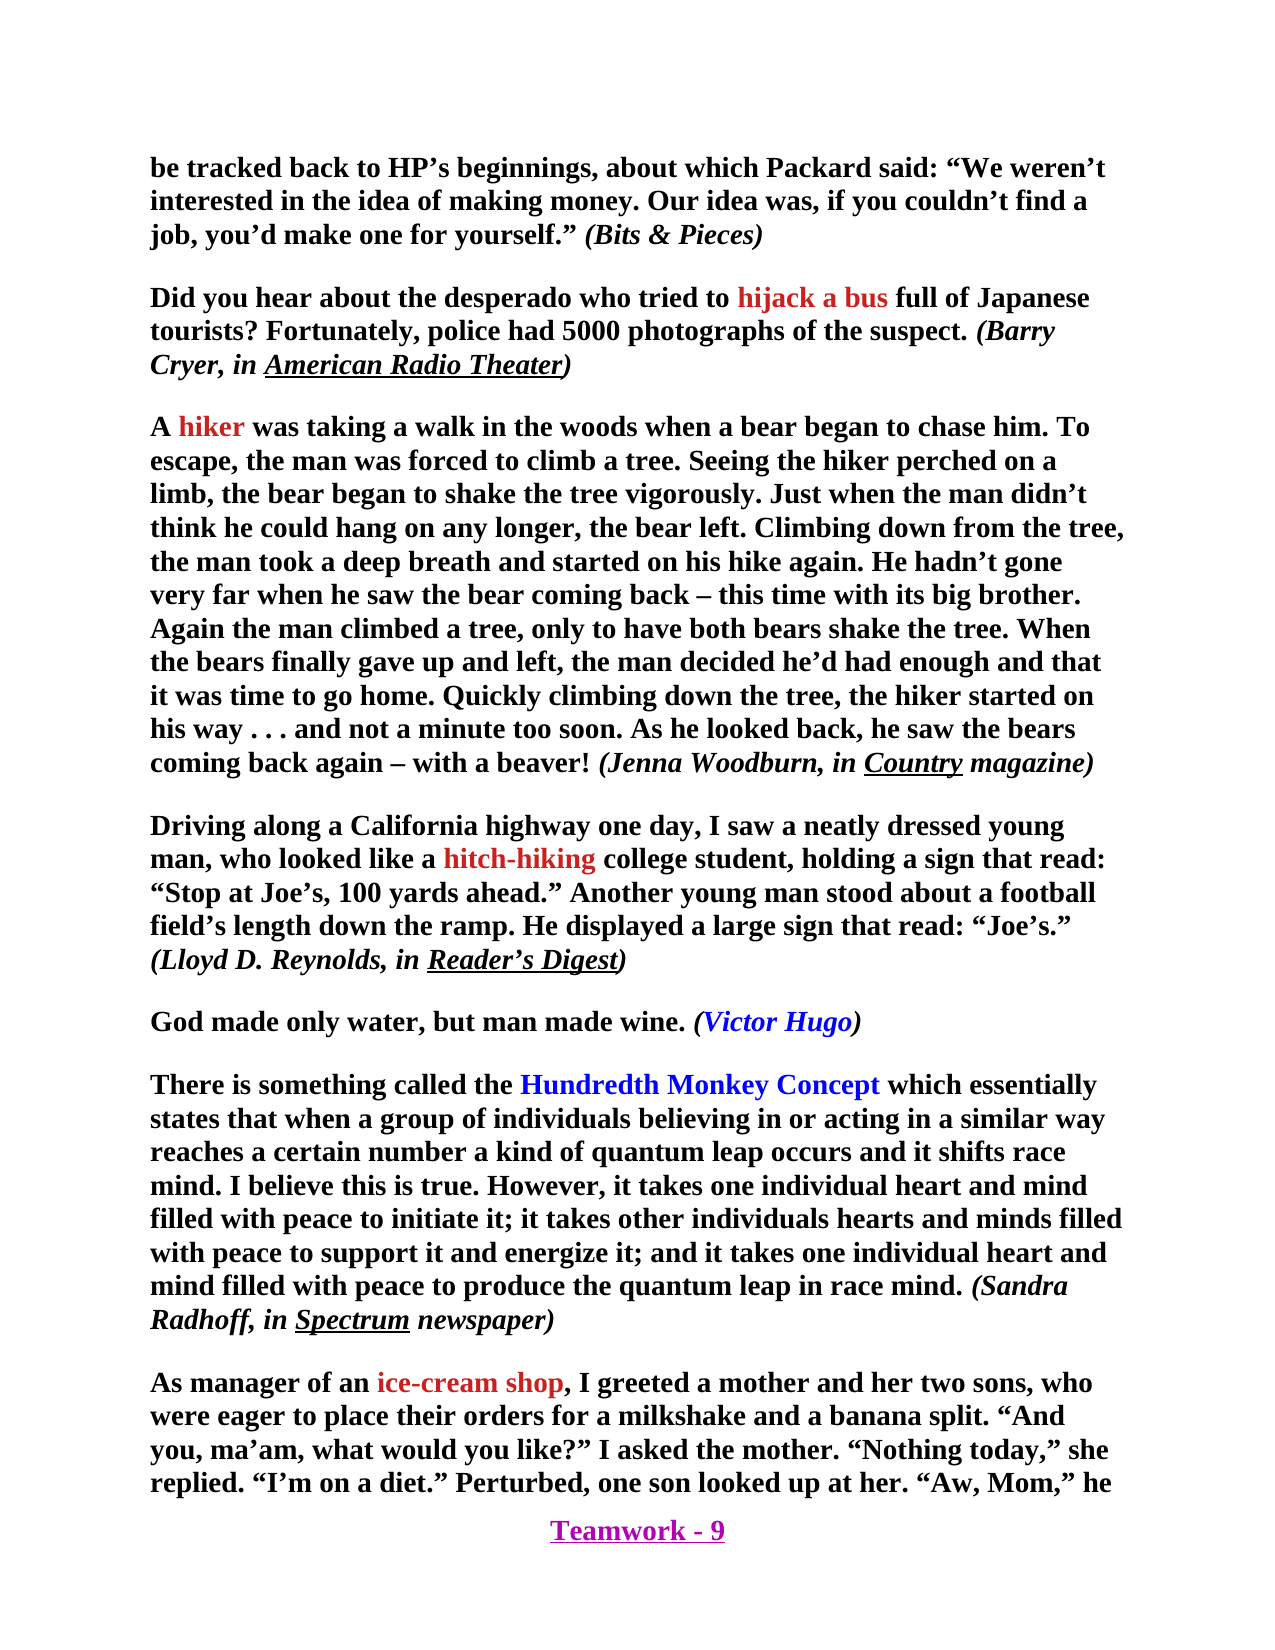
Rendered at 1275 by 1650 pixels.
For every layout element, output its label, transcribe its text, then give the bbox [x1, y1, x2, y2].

text God made only water, but man made wine. (Victor Hugo) [150, 1004, 1125, 1038]
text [150, 150, 1125, 251]
text Did you hear about the desperado who tried to hijack a bus full of Japanese tourists? Fortunately, police had 5000 photographs of the suspect. (Barry Cryer, in American Radio Theater) [150, 280, 1125, 380]
text A hiker was taking a walk in the woods when a bear began to chase him. To escape, the man was forced to climb a tree. Seeing the hiker perched on a limb, the bear began to shake the tree vigorously. Just when the man didn’t think he could hang on any longer, the bear left. Climbing down from the tree, the man took a deep breath and started on his hike again. He hadn’t gone very far when he saw the bear coming back – this time with its big brother. Again the man climbed a tree, only to have both bears shake the tree. When the bears finally gave up and left, the man decided he’d had enough and that it was time to go home. Quickly climbing down the tree, the hiker started on his way . . . and not a minute too soon. As he looked back, he saw the bears coming back again – with a beaver! (Jenna Woodburn, in Country magazine) [150, 409, 1125, 778]
text Driving along a California highway one day, I saw a neatly dressed young man, who looked like a hitch-hiking college student, holding a sign that read: “Stop at Joe’s, 100 yards ahead.” Another young man stood about a football field’s length down the ramp. He displayed a large sign that read: “Joe’s.” (Lloyd D. Reynolds, in Reader’s Digest) [150, 808, 1125, 975]
text There is something called the Hundredth Monkey Concept which essentially states that when a group of individuals believing in or acting in a similar way reaches a certain number a kind of quantum leap occurs and it shifts race mind. I believe this is true. However, it takes one individual heart and mind filled with peace to initiate it; it takes other individuals hearts and minds filled with peace to support it and energize it; and it takes one individual heart and mind filled with peace to produce the quantum leap in race mind. (Sandra Radhoff, in Spectrum newspaper) [150, 1067, 1125, 1336]
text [150, 1365, 1125, 1499]
